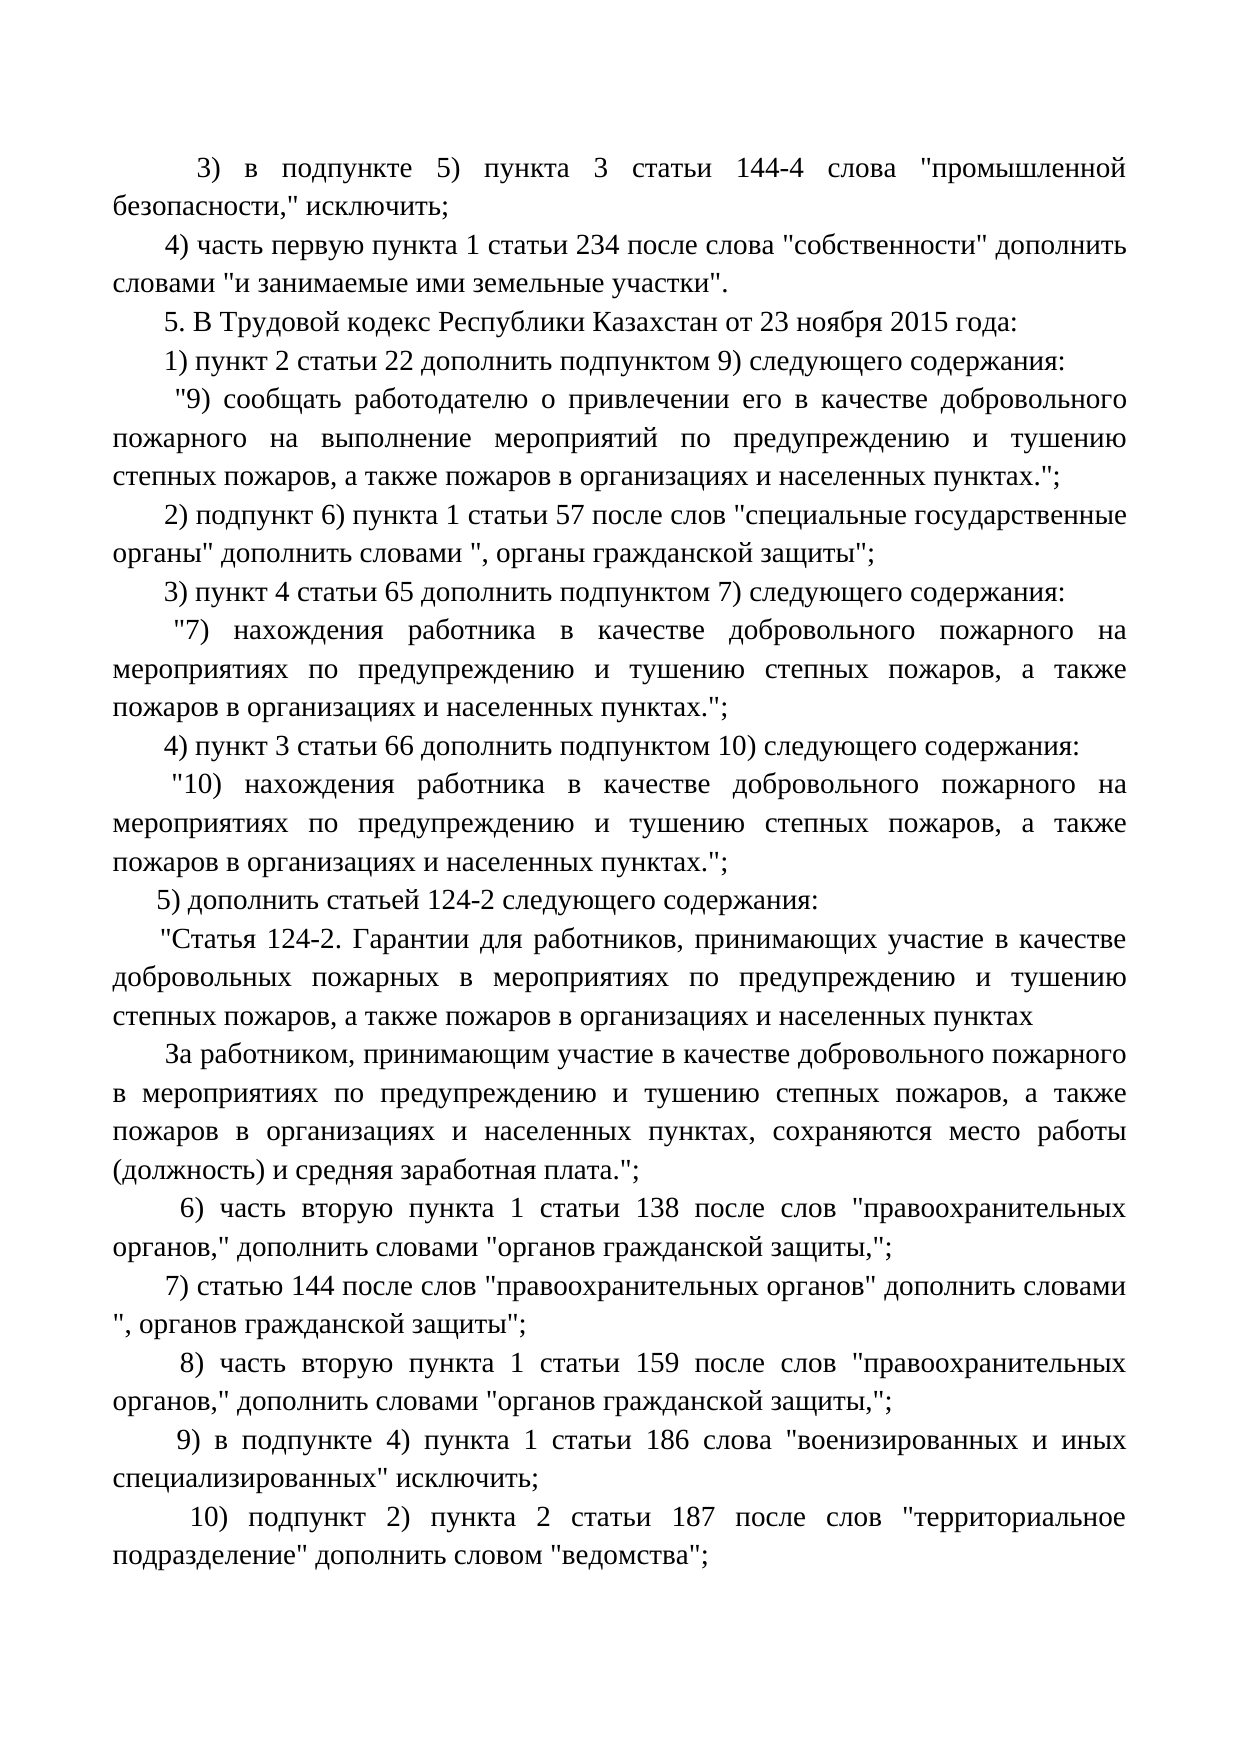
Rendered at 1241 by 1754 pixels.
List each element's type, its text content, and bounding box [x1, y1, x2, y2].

text За работником, принимающим участие в качестве добровольного пожарного в мероприятиях по предупреждению и тушению степных пожаров, а также пожаров в организациях и населенных пунктах, сохраняются место работы (должность) и средняя заработная плата."; [112, 1036, 1128, 1186]
text 8) часть вторую пункта 1 статьи 159 после слов "правоохранительных органов," дополнить словами "органов гражданской защиты,"; [112, 1345, 1128, 1417]
text 9) в подпункте 4) пункта 1 статьи 186 слова "военизированных и иных специализированных" исключить; [112, 1422, 1128, 1494]
text "10) нахождения работника в качестве добровольного пожарного на мероприятиях по предупреждению и тушению степных пожаров, а также пожаров в организациях и населенных пунктах."; [112, 767, 1128, 877]
text 3) пункт 4 статьи 65 дополнить подпунктом 7) следующего содержания: [112, 574, 1128, 607]
text 3) в подпункте 5) пункта 3 статьи 144-4 слова "промышленной безопасности," исключить; [112, 150, 1128, 222]
text 5. В Трудовой кодекс Республики Казахстан от 23 ноября 2015 года: [112, 304, 1128, 338]
text 7) статью 144 после слов "правоохранительных органов" дополнить словами ", органов гражданской защиты"; [112, 1268, 1128, 1340]
text "9) сообщать работодателю о привлечении его в качестве добровольного пожарного на выполнение мероприятий по предупреждению и тушению степных пожаров, а также пожаров в организациях и населенных пунктах."; [112, 381, 1128, 492]
text "Статья 124-2. Гарантии для работников, принимающих участие в качестве добровольных пожарных в мероприятиях по предупреждению и тушению степных пожаров, а также пожаров в организациях и населенных пунктах [112, 921, 1128, 1031]
text 5) дополнить статьей 124-2 следующего содержания: [112, 882, 1128, 916]
text "7) нахождения работника в качестве добровольного пожарного на мероприятиях по предупреждению и тушению степных пожаров, а также пожаров в организациях и населенных пунктах."; [112, 612, 1128, 723]
text 10) подпункт 2) пункта 2 статьи 187 после слов "территориальное подразделение" дополнить словом "ведомства"; [112, 1499, 1128, 1571]
text 6) часть вторую пункта 1 статьи 138 после слов "правоохранительных органов," дополнить словами "органов гражданской защиты,"; [112, 1191, 1128, 1263]
text 4) часть первую пункта 1 статьи 234 после слова "собственности" дополнить словами "и занимаемые ими земельные участки". [112, 227, 1128, 299]
text 2) подпункт 6) пункта 1 статьи 57 после слов "специальные государственные органы" дополнить словами ", органы гражданской защиты"; [112, 497, 1128, 569]
text 1) пункт 2 статьи 22 дополнить подпунктом 9) следующего содержания: [112, 343, 1128, 376]
text 4) пункт 3 статьи 66 дополнить подпунктом 10) следующего содержания: [112, 728, 1128, 762]
